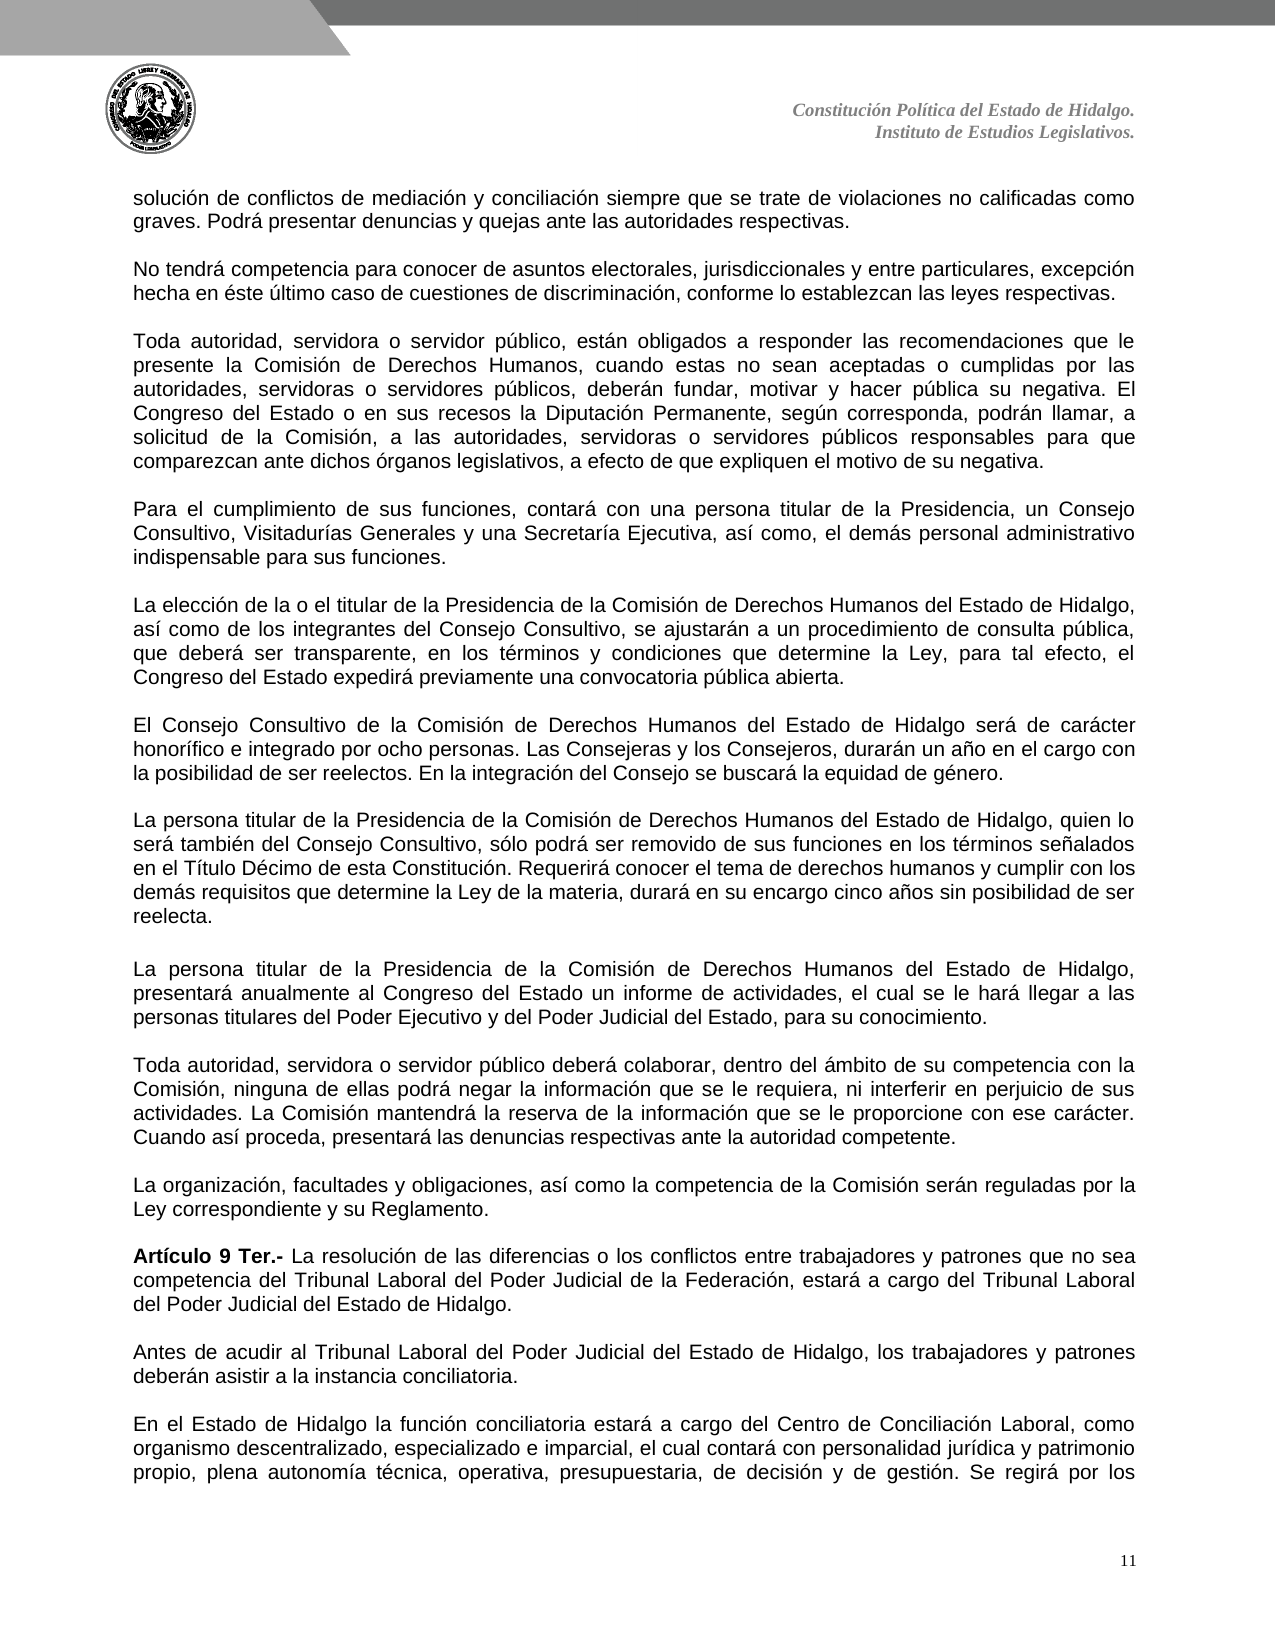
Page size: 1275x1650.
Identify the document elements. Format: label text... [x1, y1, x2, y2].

text La persona titular de la Presidencia de la Comisión de Derechos Humanos del Estado de Hidalgo, presentará anualmente al Congreso del Estado un informe de actividades, el cual se le hará llegar a las personas titulares del Poder Ejecutivo y del Poder Judicial del Estado, para su conocimiento. [133, 957, 1137, 1029]
text La persona titular de la Presidencia de la Comisión de Derechos Humanos del Estado de Hidalgo, quien lo será también del Consejo Consultivo, sólo podrá ser removido de sus funciones en los términos señalados en el Título Décimo de esta Constitución. Requerirá conocer el tema de derechos humanos y cumplir con los demás requisitos que determine la Ley de la materia, durará en su encargo cinco años sin posibilidad de ser reelecta. [133, 808, 1137, 928]
text Antes de acudir al Tribunal Laboral del Poder Judicial del Estado de Hidalgo, los trabajadores y patrones deberán asistir a la instancia conciliatoria. [133, 1340, 1137, 1388]
text El Consejo Consultivo de la Comisión de Derechos Humanos del Estado de Hidalgo será de carácter honorífico e integrado por ocho personas. Las Consejeras y los Consejeros, durarán un año en el cargo con la posibilidad de ser reelectos. En la integración del Consejo se buscará la equidad de género. [133, 712, 1137, 784]
text No tendrá competencia para conocer de asuntos electorales, jurisdiccionales y entre particulares, excepción hecha en éste último caso de cuestiones de discriminación, conforme lo establezcan las leyes respectivas. [133, 257, 1137, 305]
text La elección de la o el titular de la Presidencia de la Comisión de Derechos Humanos del Estado de Hidalgo, así como de los integrantes del Consejo Consultivo, se ajustarán a un procedimiento de consulta pública, que deberá ser transparente, en los términos y condiciones que determine la Ley, para tal efecto, el Congreso del Estado expedirá previamente una convocatoria pública abierta. [133, 593, 1137, 688]
text Toda autoridad, servidora o servidor público, están obligados a responder las recomendaciones que le presente la Comisión de Derechos Humanos, cuando estas no sean aceptadas o cumplidas por las autoridades, servidoras o servidores públicos, deberán fundar, motivar y hacer pública su negativa. El Congreso del Estado o en sus recesos la Diputación Permanente, según corresponda, podrán llamar, a solicitud de la Comisión, a las autoridades, servidoras o servidores públicos responsables para que comparezcan ante dichos órganos legislativos, a efecto de que expliquen el motivo de su negativa. [133, 329, 1137, 473]
text La organización, facultades y obligaciones, así como la competencia de la Comisión serán reguladas por la Ley correspondiente y su Reglamento. [133, 1172, 1137, 1220]
text Toda autoridad, servidora o servidor público deberá colaborar, dentro del ámbito de su competencia con la Comisión, ninguna de ellas podrá negar la información que se le requiera, ni interferir en perjuicio de sus actividades. La Comisión mantendrá la reserva de la información que se le proporcione con ese carácter. Cuando así proceda, presentará las denuncias respectivas ante la autoridad competente. [133, 1053, 1137, 1148]
picture [0, 0, 1275, 156]
text Para el cumplimiento de sus funciones, contará con una persona titular de la Presidencia, un Consejo Consultivo, Visitadurías Generales y una Secretaría Ejecutiva, así como, el demás personal administrativo indispensable para sus funciones. [133, 497, 1137, 569]
text Artículo 9 Ter.- La resolución de las diferencias o los conflictos entre trabajadores y patrones que no sea competencia del Tribunal Laboral del Poder Judicial de la Federación, estará a cargo del Tribunal Laboral del Poder Judicial del Estado de Hidalgo. [133, 1244, 1137, 1316]
